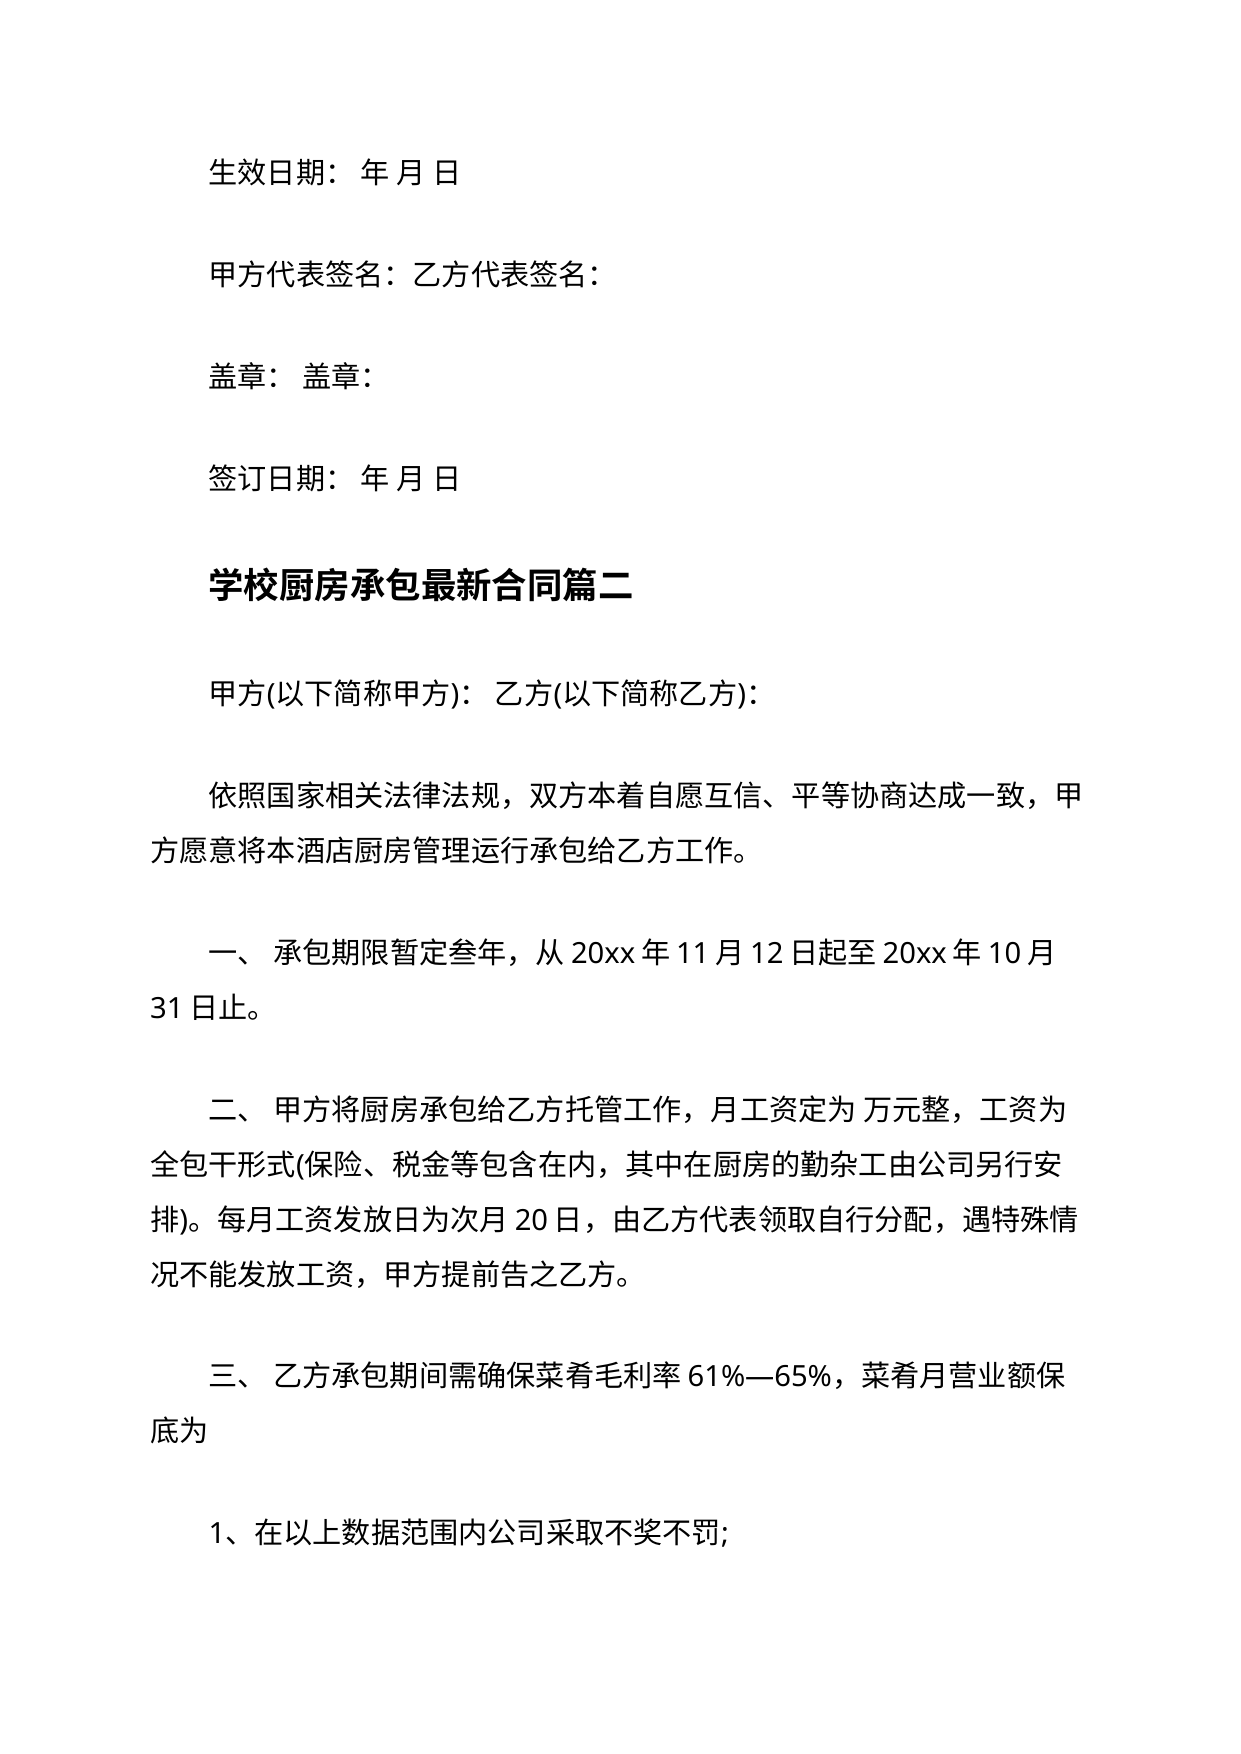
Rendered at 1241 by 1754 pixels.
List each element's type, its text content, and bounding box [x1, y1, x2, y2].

text 盖章： 盖章： [150, 353, 1090, 396]
text 甲方(以下简称甲方)： 乙方(以下简称乙方)： [150, 671, 1090, 713]
text 依照国家相关法律法规，双方本着自愿互信、平等协商达成一致，甲方愿意将本酒店厨房管理运行承包给乙方工作。 [150, 772, 1090, 870]
text 签订日期： 年 月 日 [150, 455, 1090, 498]
text 1、在以上数据范围内公司采取不奖不罚; [150, 1509, 1090, 1552]
text 二、 甲方将厨房承包给乙方托管工作，月工资定为 万元整，工资为全包干形式(保险、税金等包含在内，其中在厨房的勤杂工由公司另行安排)。每月工资发放日为次月20日，由乙方代表领取自行分配，遇特殊情况不能发放工资，甲方提前告之乙方。 [150, 1086, 1090, 1293]
text 生效日期： 年 月 日 [150, 150, 1090, 192]
text 学校厨房承包最新合同篇二 [150, 557, 1090, 608]
text 甲方代表签名：乙方代表签名： [150, 252, 1090, 294]
text 一、 承包期限暂定叁年，从20xx年11月12日起至20xx年10月31日止。 [150, 929, 1090, 1027]
text 三、 乙方承包期间需确保菜肴毛利率61%—65%，菜肴月营业额保底为 [150, 1353, 1090, 1450]
